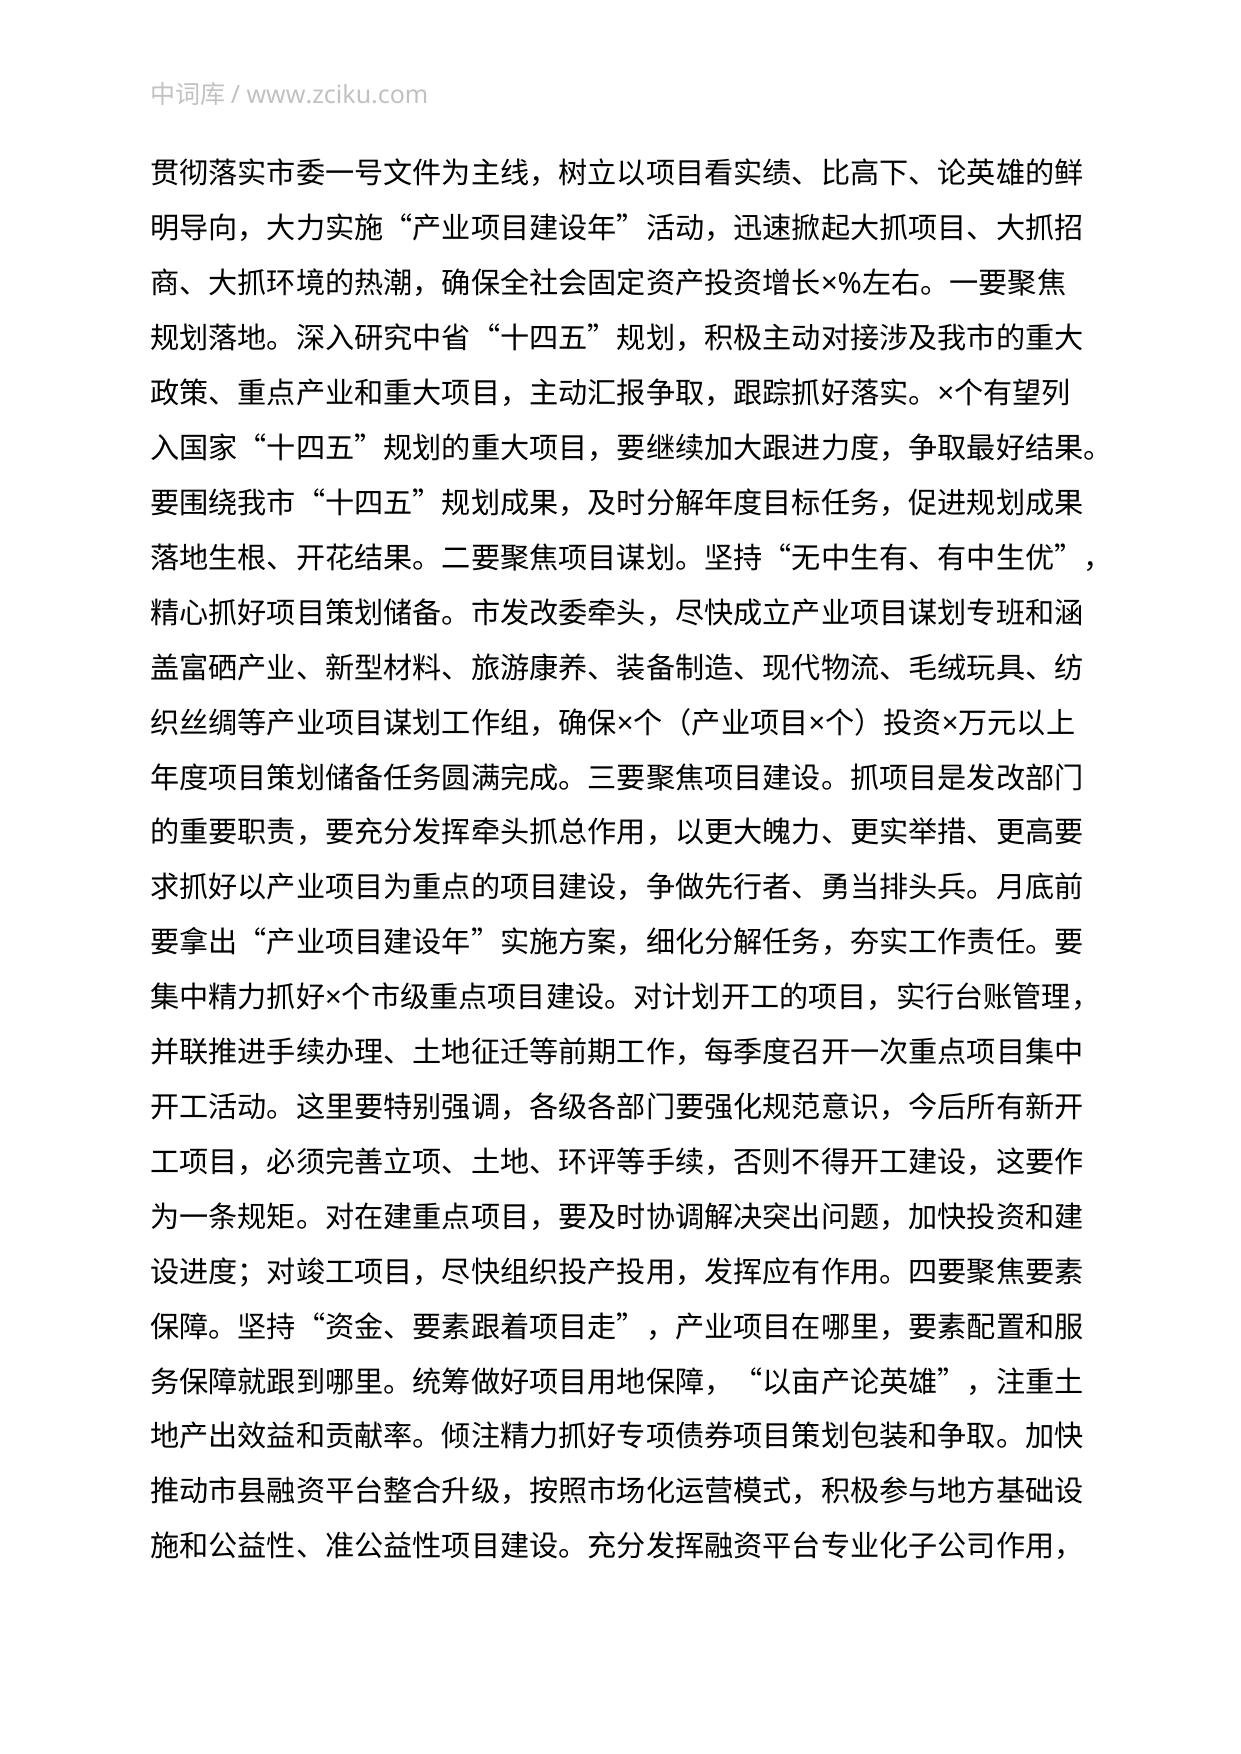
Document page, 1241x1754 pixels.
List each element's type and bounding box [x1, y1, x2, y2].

text [150, 150, 1090, 1565]
